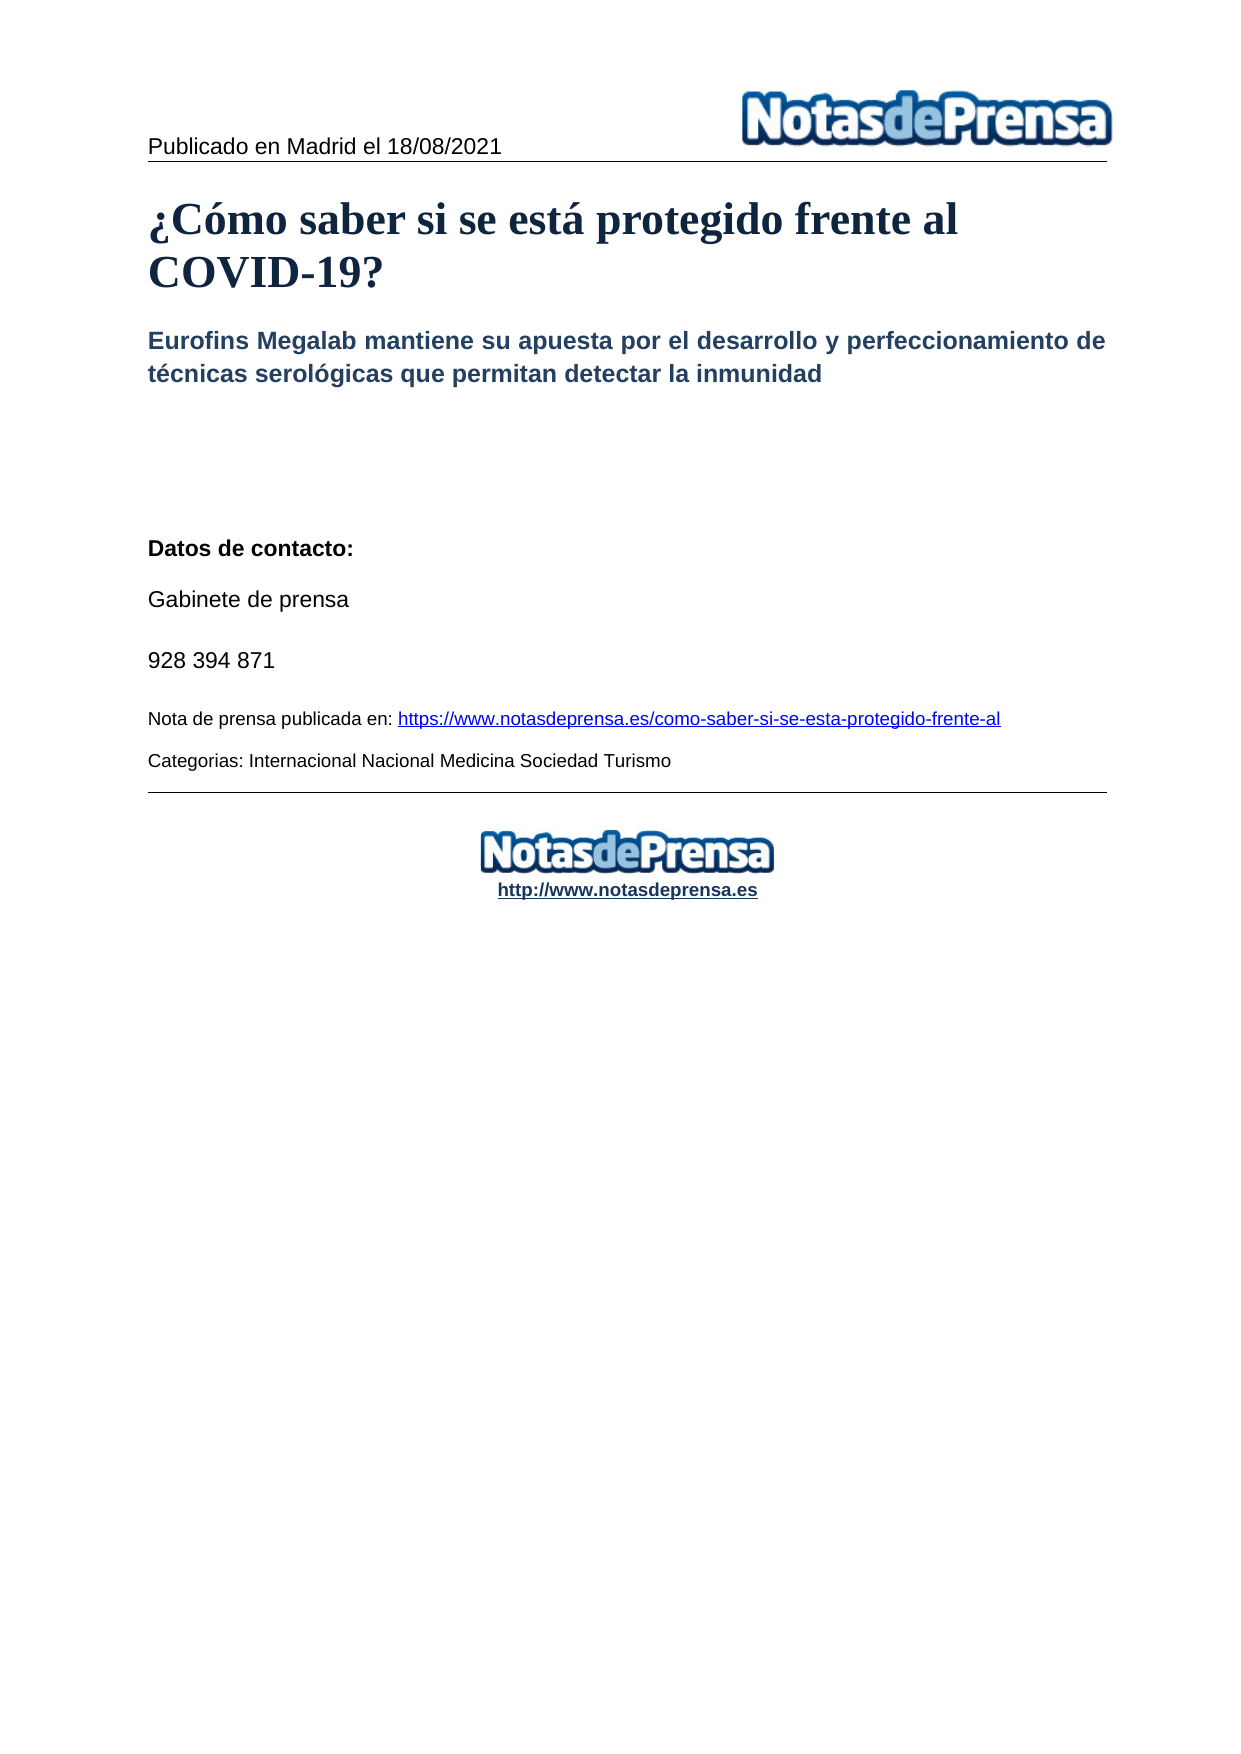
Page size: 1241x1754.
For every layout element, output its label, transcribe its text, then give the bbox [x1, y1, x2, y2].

text http://www.notasdeprensa.es [148, 879, 1107, 901]
picture [480, 829, 775, 875]
text Categorias: Internacional Nacional Medicina Sociedad Turismo [148, 750, 1107, 771]
subtitle Eurofins Megalab mantiene su apuesta por el desarrollo y perfeccionamiento de técnicas serológicas que permitan detectar la inmunidad [148, 326, 1107, 388]
text Nota de prensa publicada en: https://www.notasdeprensa.es/como-saber-si-se-esta-protegido-frente-al [148, 707, 1107, 729]
text Publicado en Madrid el 18/08/2021 [148, 133, 1107, 161]
text 928 394 871 [148, 647, 1063, 673]
text Datos de contacto: [148, 535, 1107, 562]
picture [742, 90, 1113, 148]
text Gabinete de prensa [148, 586, 1063, 613]
subtitle ¿Cómo saber si se está protegido frente al COVID-19? [148, 192, 1107, 297]
